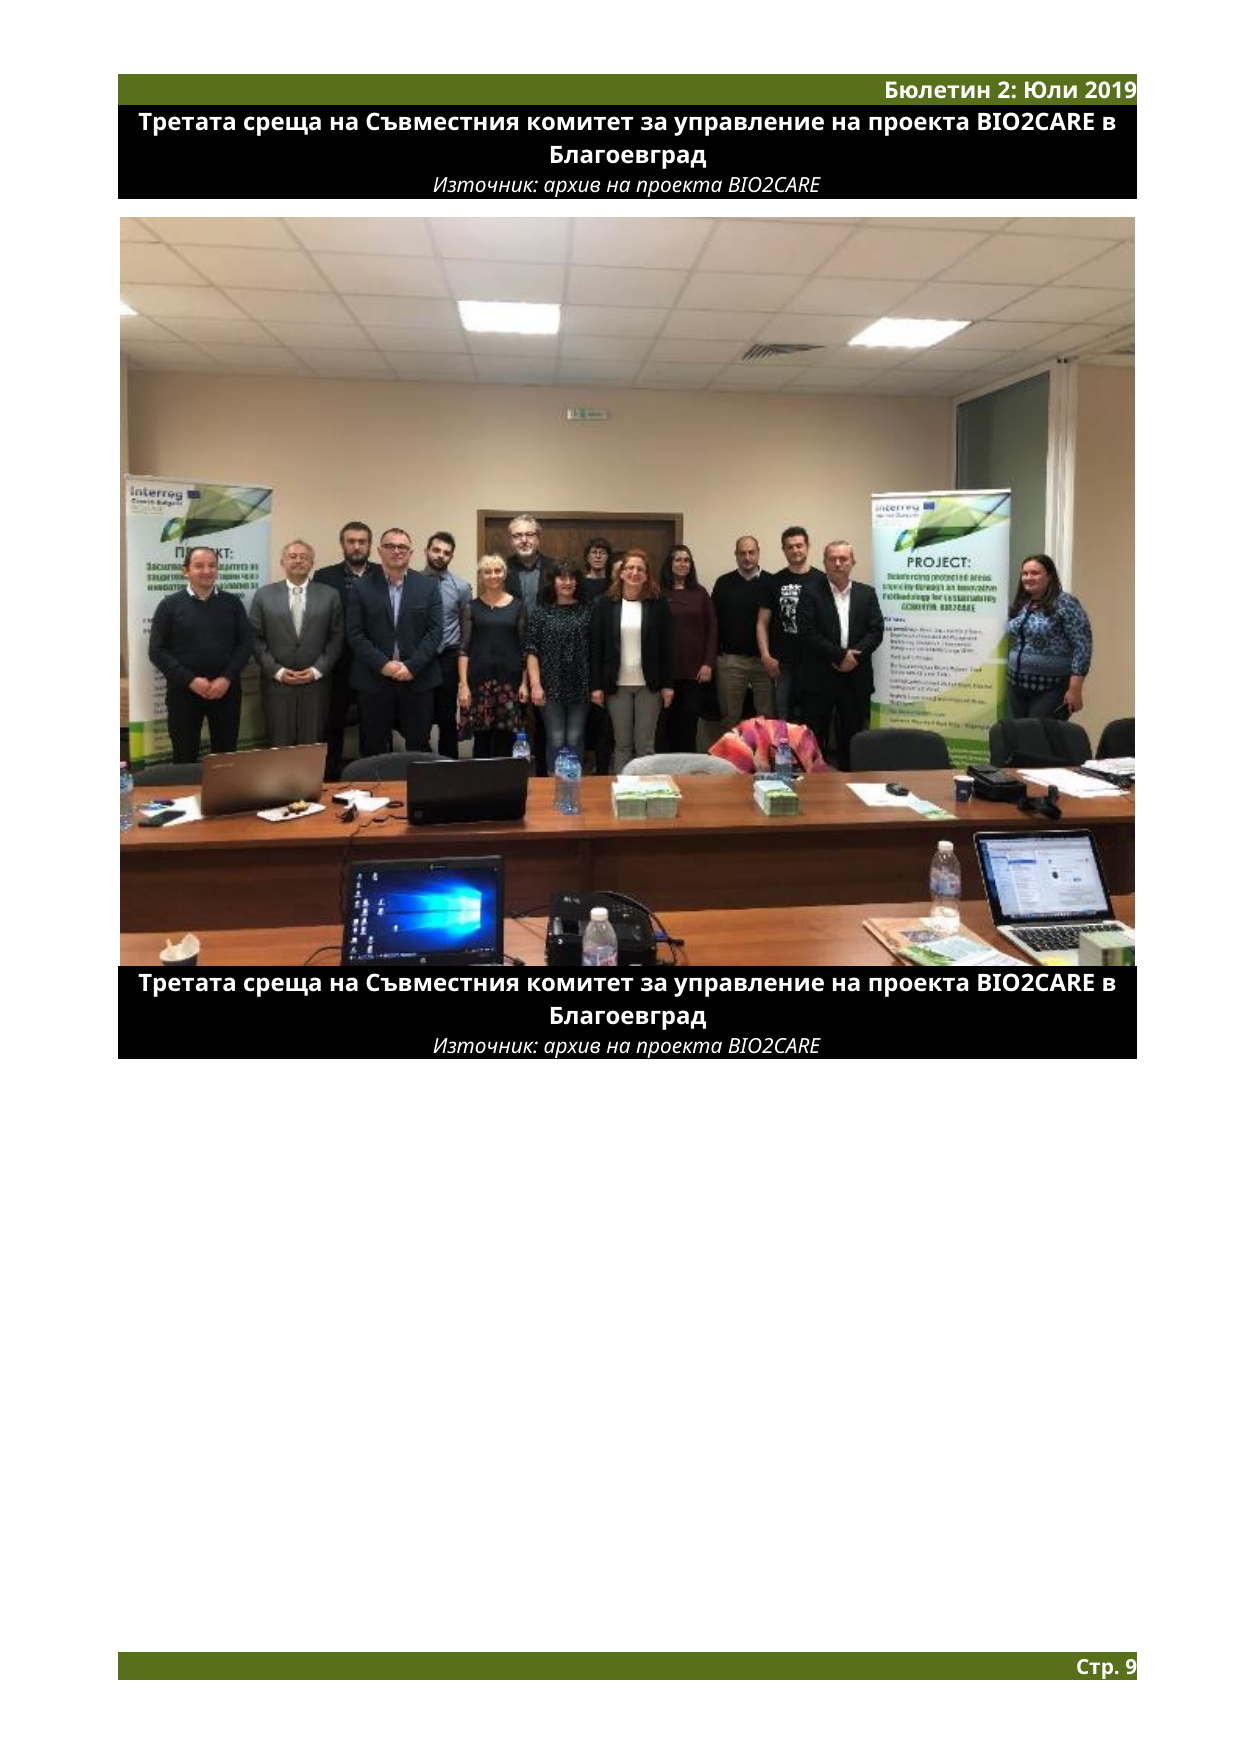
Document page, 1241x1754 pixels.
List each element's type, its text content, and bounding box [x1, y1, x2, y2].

text Третата среща на Съвместния комитет за управление на проекта BIO2CARE в Благоевград [118, 966, 1137, 1031]
text Източник: архив на проекта BIO2CARE [118, 1031, 1137, 1059]
picture [120, 217, 1135, 966]
text Третата среща на Съвместния комитет за управление на проекта BIO2CARE в Благоевград [118, 105, 1137, 170]
text Източник: архив на проекта BIO2CARE [118, 170, 1137, 199]
